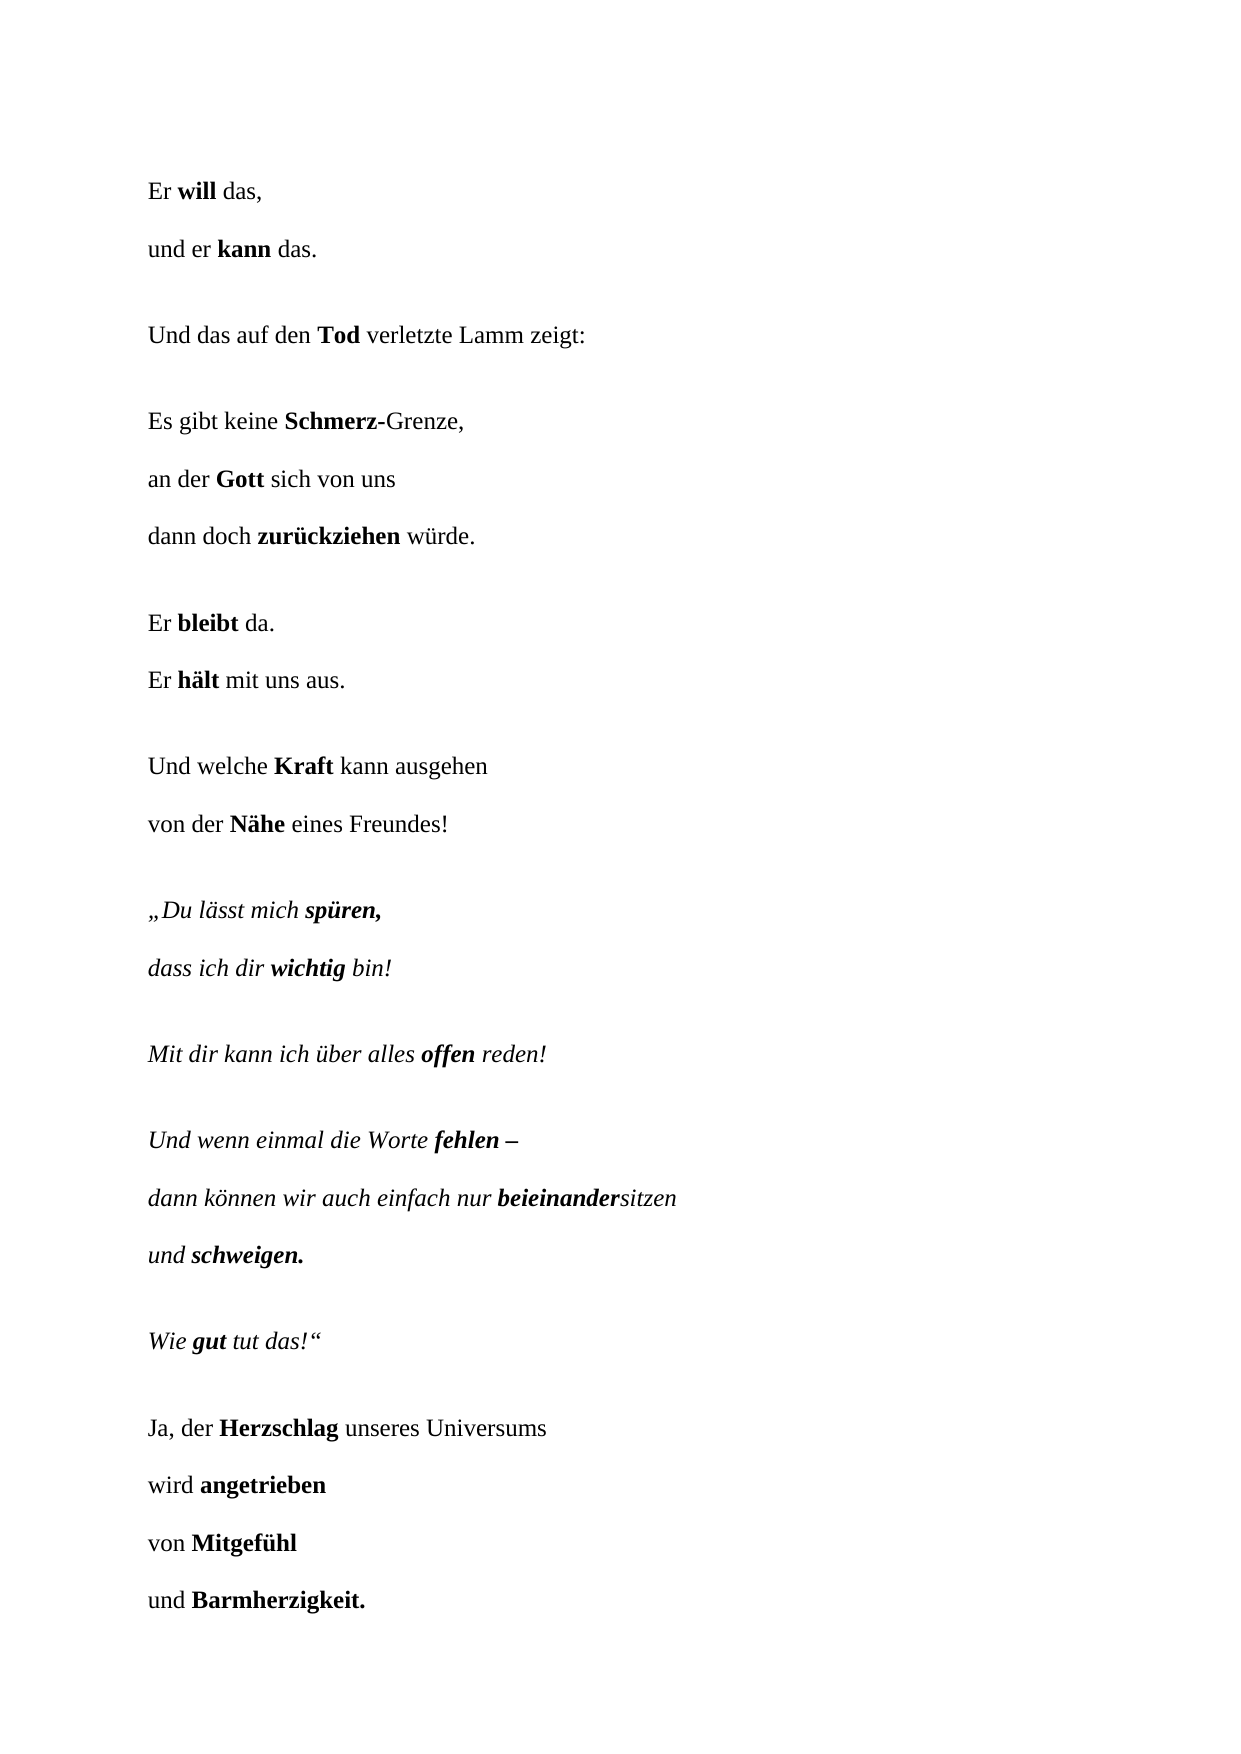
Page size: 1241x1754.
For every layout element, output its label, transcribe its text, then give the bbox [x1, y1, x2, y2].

text dann können wir auch einfach nur beieinandersitzen [148, 1183, 1093, 1211]
text Er will das, [148, 176, 1093, 205]
text von der Nähe eines Freundes! [148, 809, 1093, 838]
text Und welche Kraft kann ausgehen [148, 751, 1093, 780]
text Und das auf den Tod verletzte Lamm zeigt: [148, 320, 1093, 349]
text dass ich dir wichtig bin! [148, 953, 1093, 981]
text Ja, der Herzschlag unseres Universums [148, 1413, 1093, 1441]
text und Barmherzigkeit. [148, 1585, 1093, 1614]
text von Mitgefühl [148, 1528, 1093, 1556]
text und schweigen. [148, 1240, 1093, 1269]
text wird angetrieben [148, 1470, 1093, 1499]
text Er hält mit uns aus. [148, 665, 1093, 694]
text „Du lässt mich spüren, [148, 895, 1093, 924]
text Er bleibt da. [148, 608, 1093, 636]
text Wie gut tut das!“ [148, 1326, 1093, 1355]
text an der Gott sich von uns [148, 464, 1093, 493]
text dann doch zurückziehen würde. [148, 521, 1093, 550]
text Und wenn einmal die Worte fehlen – [148, 1125, 1093, 1154]
text und er kann das. [148, 234, 1093, 263]
text Es gibt keine Schmerz-Grenze, [148, 406, 1093, 435]
text Mit dir kann ich über alles offen reden! [148, 1039, 1093, 1068]
